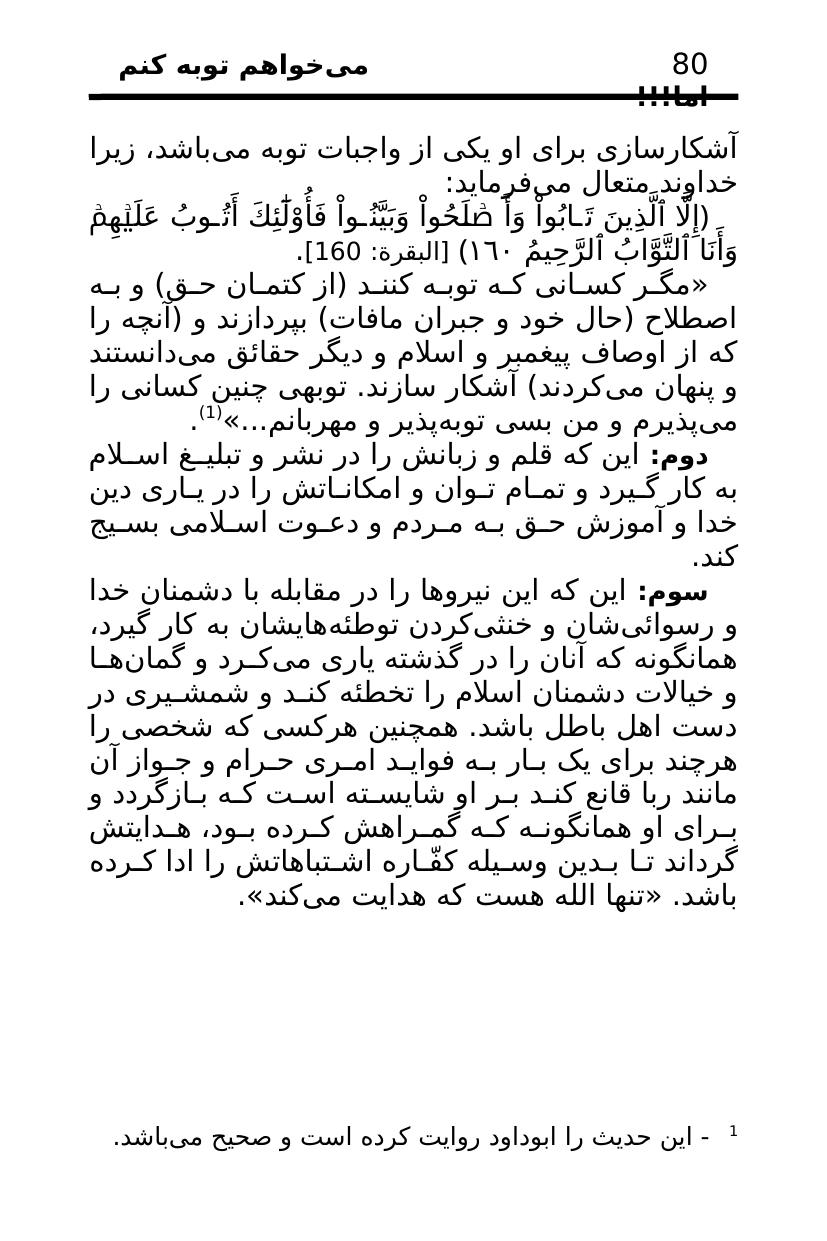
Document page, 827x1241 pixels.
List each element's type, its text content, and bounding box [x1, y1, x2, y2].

text ﴿إِلَّا ٱلَّذِينَ تَابُواْ وَأَصۡلَحُواْ وَبَيَّنُواْ فَأُوْلَٰٓئِكَ أَتُوبُ عَلَيۡهِمۡ وَأَنَا ٱلتَّوَّابُ ٱلرَّحِيمُ ١٦٠﴾ [البقرة: 160]. [89, 199, 738, 267]
text «مگر کسانی که توبه کنند (از کتمان حق) و به اصطلاح (حال خود و جبران مافات) بپردازند و (آنچه را که از اوصاف پیغمبر و اسلام و دیگر حقائق می‌دانستند و پنهان می‌کردند) آشکار سازند. توبهی چنین کسانی را می‌پذیرم و من بسی توبه‌پذیر و مهربانم...»(). [89, 267, 738, 437]
text دوم: این که قلم و زبانش را در نشر و تبلیغ اسلام به کار گیرد و تمام توان و امکاناتش را در یاری دین خدا و آموزش حق به مردم و دعوت اسلامی بسیج کند. [89, 437, 738, 573]
text سوم: این که این نیروها را در مقابله با دشمنان خدا و رسوائی‌شان و خنثی‌کردن توطئه‌هایشان به کار گیرد، همانگونه که آنان را در گذشته یاری می‌کرد و گمان‌ها و خیالات دشمنان اسلام را تخطئه کند و شمشیری در دست اهل باطل باشد. همچنین هرکسی که شخصی را هرچند برای یک بار به فواید امری حرام و جواز آن مانند ربا قانع کند بر او شایسته است که بازگردد و برای او همانگونه که گمراهش کرده بود، هدایتش گرداند تا بدین وسیله کفّاره اشتباهاتش را ادا کرده باشد. «تنها الله هست که هدایت می‌کند». [89, 573, 738, 913]
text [89, 132, 738, 199]
